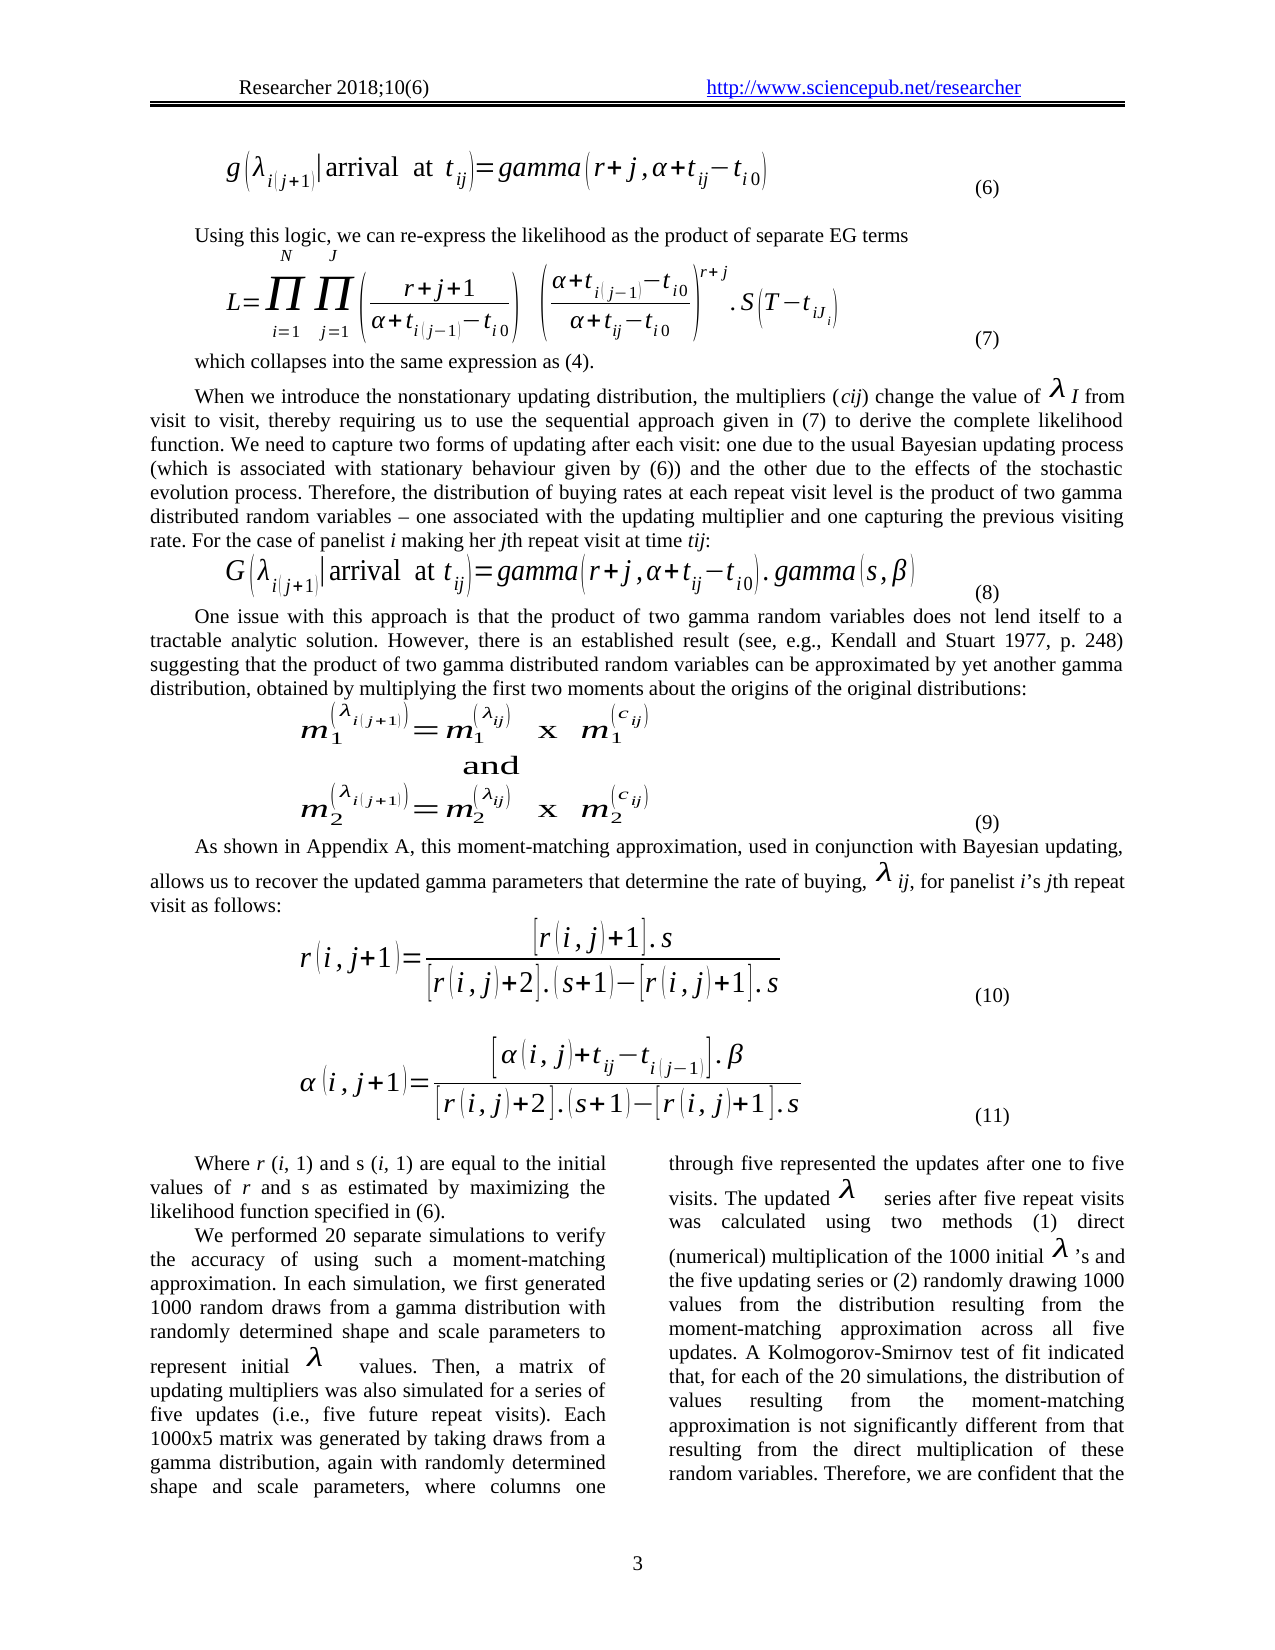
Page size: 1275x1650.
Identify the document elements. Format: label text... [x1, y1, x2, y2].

text which collapses into the same expression as (4). [150, 349, 1125, 373]
text (7) [150, 247, 1125, 349]
text (6) [150, 150, 1125, 199]
text (9) [150, 700, 1125, 834]
text One issue with this approach is that the product of two gamma random variables does not lend itself to a tractable analytic solution. However, there is an established result (see, e.g., Kendall and Stuart 1977, p. 248) suggesting that the product of two gamma distributed random variables can be approximated by yet another gamma distribution, obtained by multiplying the first two moments about the origins of the original distributions: [150, 604, 1125, 700]
text As shown in Appendix A, this moment-matching approximation, used in conjunction with Bayesian updating, allows us to recover the updated gamma parameters that determine the rate of buying, ij, for panelist i’s jth repeat visit as follows: [150, 834, 1125, 917]
text (10) [150, 917, 1125, 1007]
text (8) [150, 552, 1125, 604]
text (11) [150, 1036, 1125, 1127]
text When we introduce the nonstationary updating distribution, the multipliers (cij) change the value of I from visit to visit, thereby requiring us to use the sequential approach given in (7) to derive the complete likelihood function. We need to capture two forms of updating after each visit: one due to the usual Bayesian updating process (which is associated with stationary behaviour given by (6)) and the other due to the effects of the stochastic evolution process. Therefore, the distribution of buying rates at each repeat visit level is the product of two gamma distributed random variables – one associated with the updating multiplier and one capturing the previous visiting rate. For the case of panelist i making her jth repeat visit at time tij: [150, 373, 1125, 552]
text Where r (i, 1) and s (i, 1) are equal to the initial values of r and s as estimated by maximizing the likelihood function specified in (6). [150, 1151, 606, 1223]
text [150, 1223, 606, 1498]
text Using this logic, we can re-express the likelihood as the product of separate EG terms [150, 223, 1125, 247]
